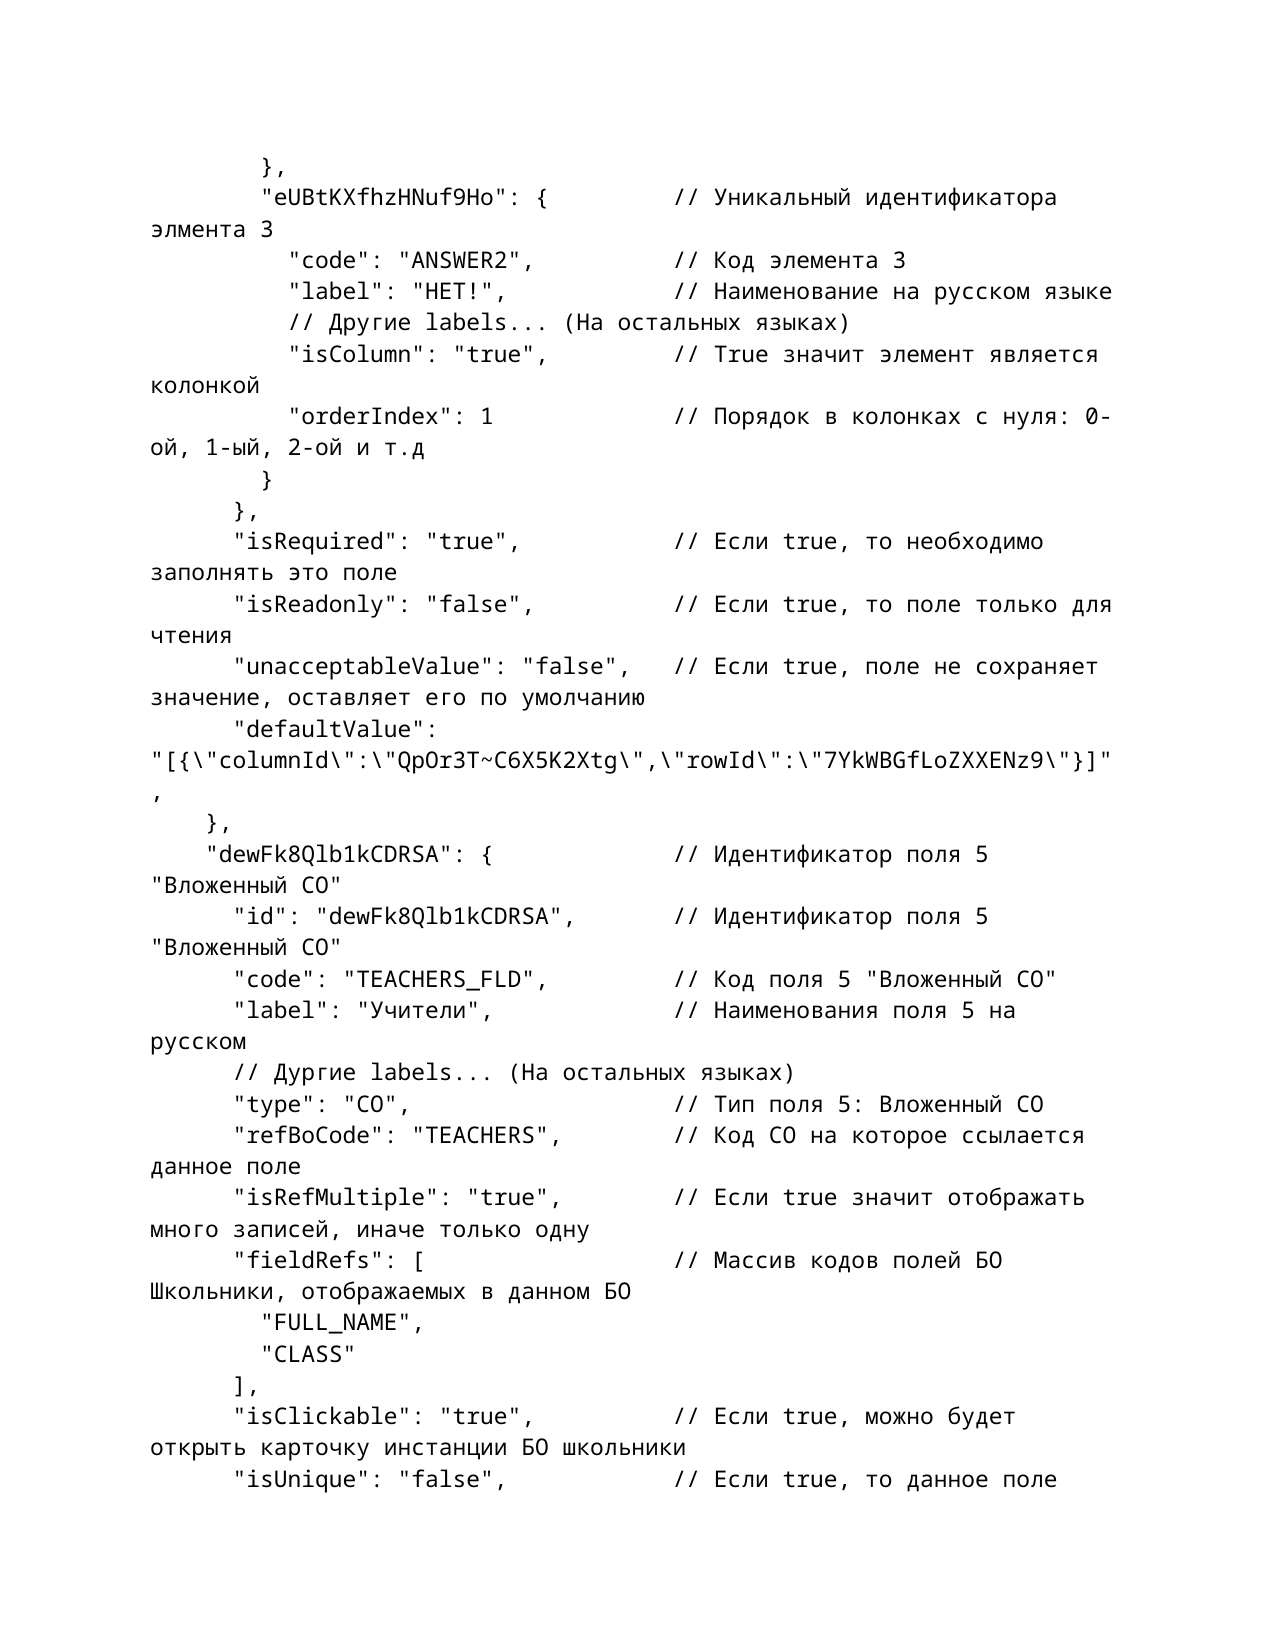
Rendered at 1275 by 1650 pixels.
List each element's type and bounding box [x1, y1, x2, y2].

text [150, 150, 1125, 1494]
